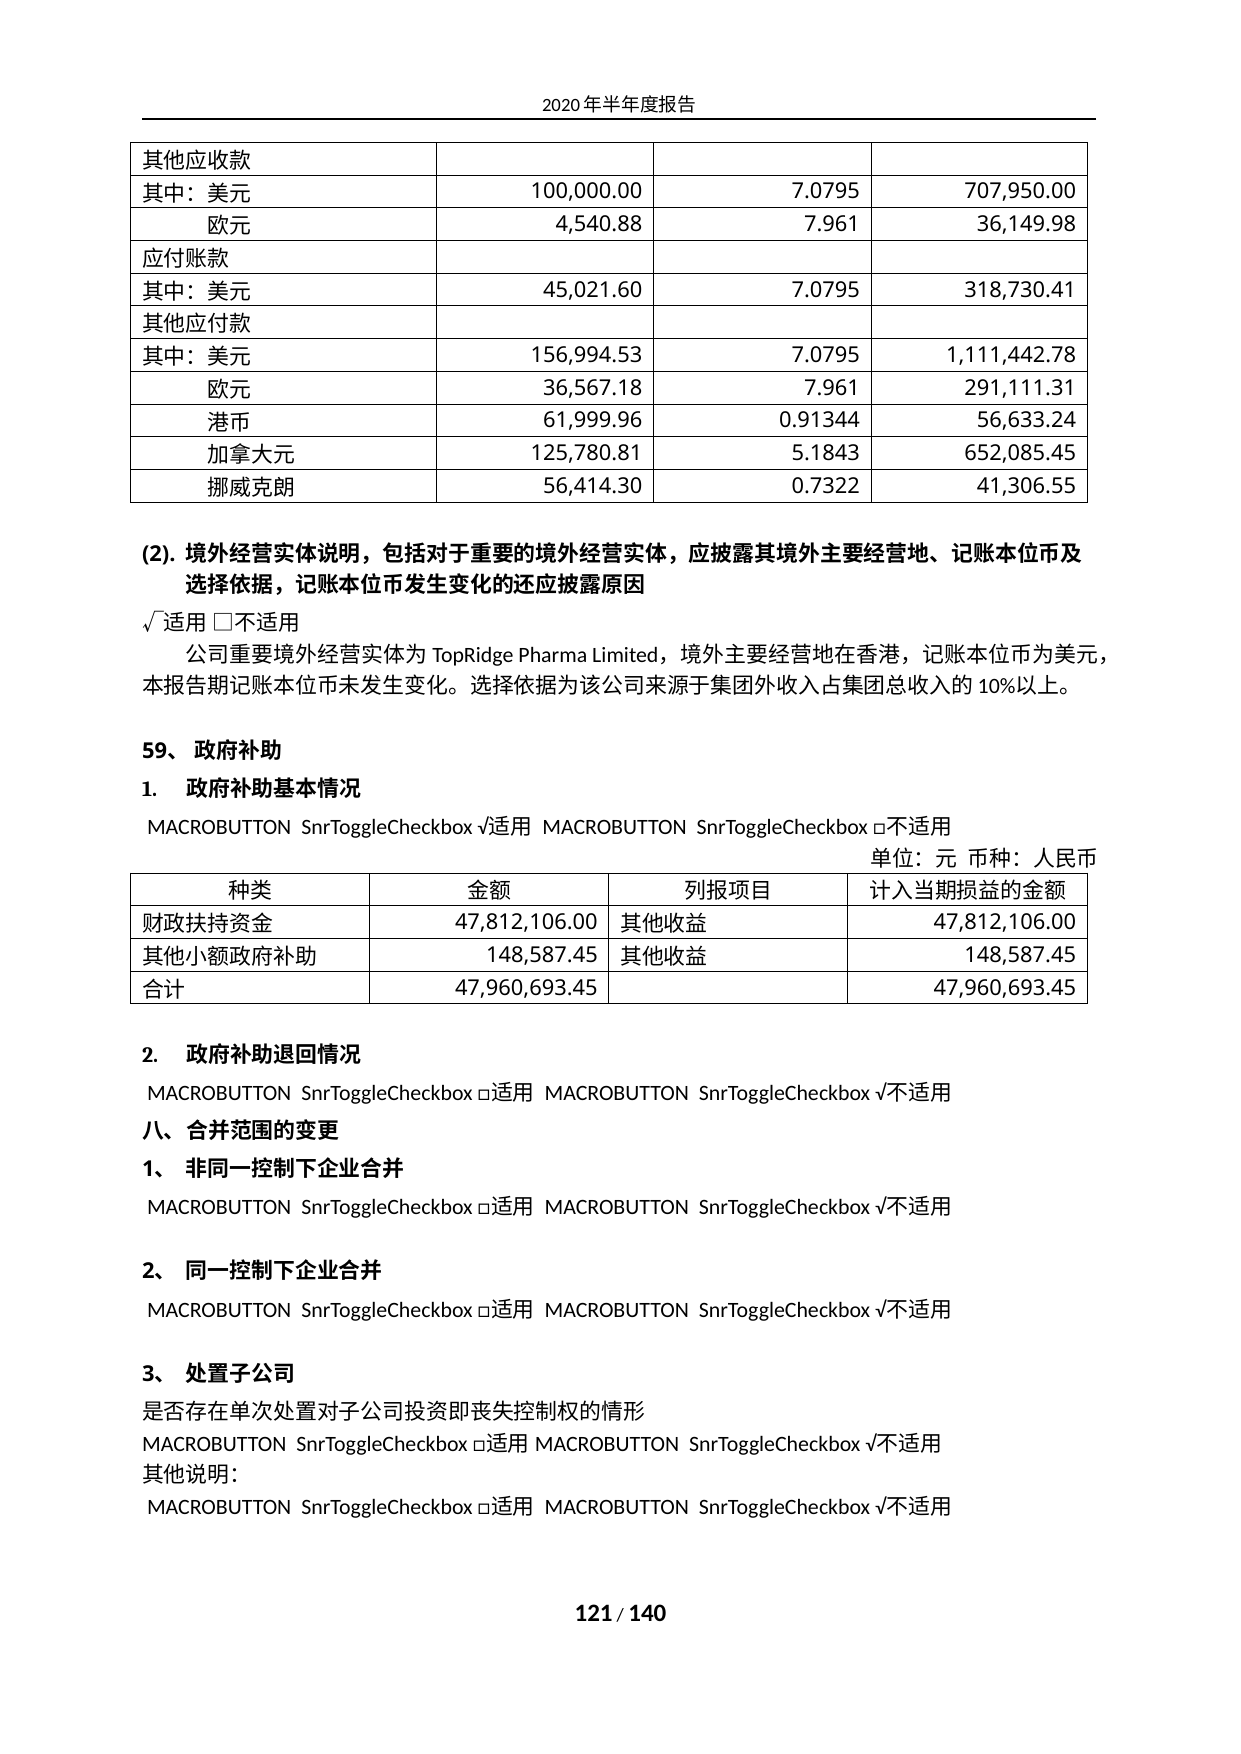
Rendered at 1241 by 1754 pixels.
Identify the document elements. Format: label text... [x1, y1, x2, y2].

subtitle 同一控制下企业合并 [142, 1253, 1098, 1285]
subtitle 合并范围的变更 [142, 1113, 1098, 1145]
subtitle 非同一控制下企业合并 [142, 1151, 1098, 1183]
